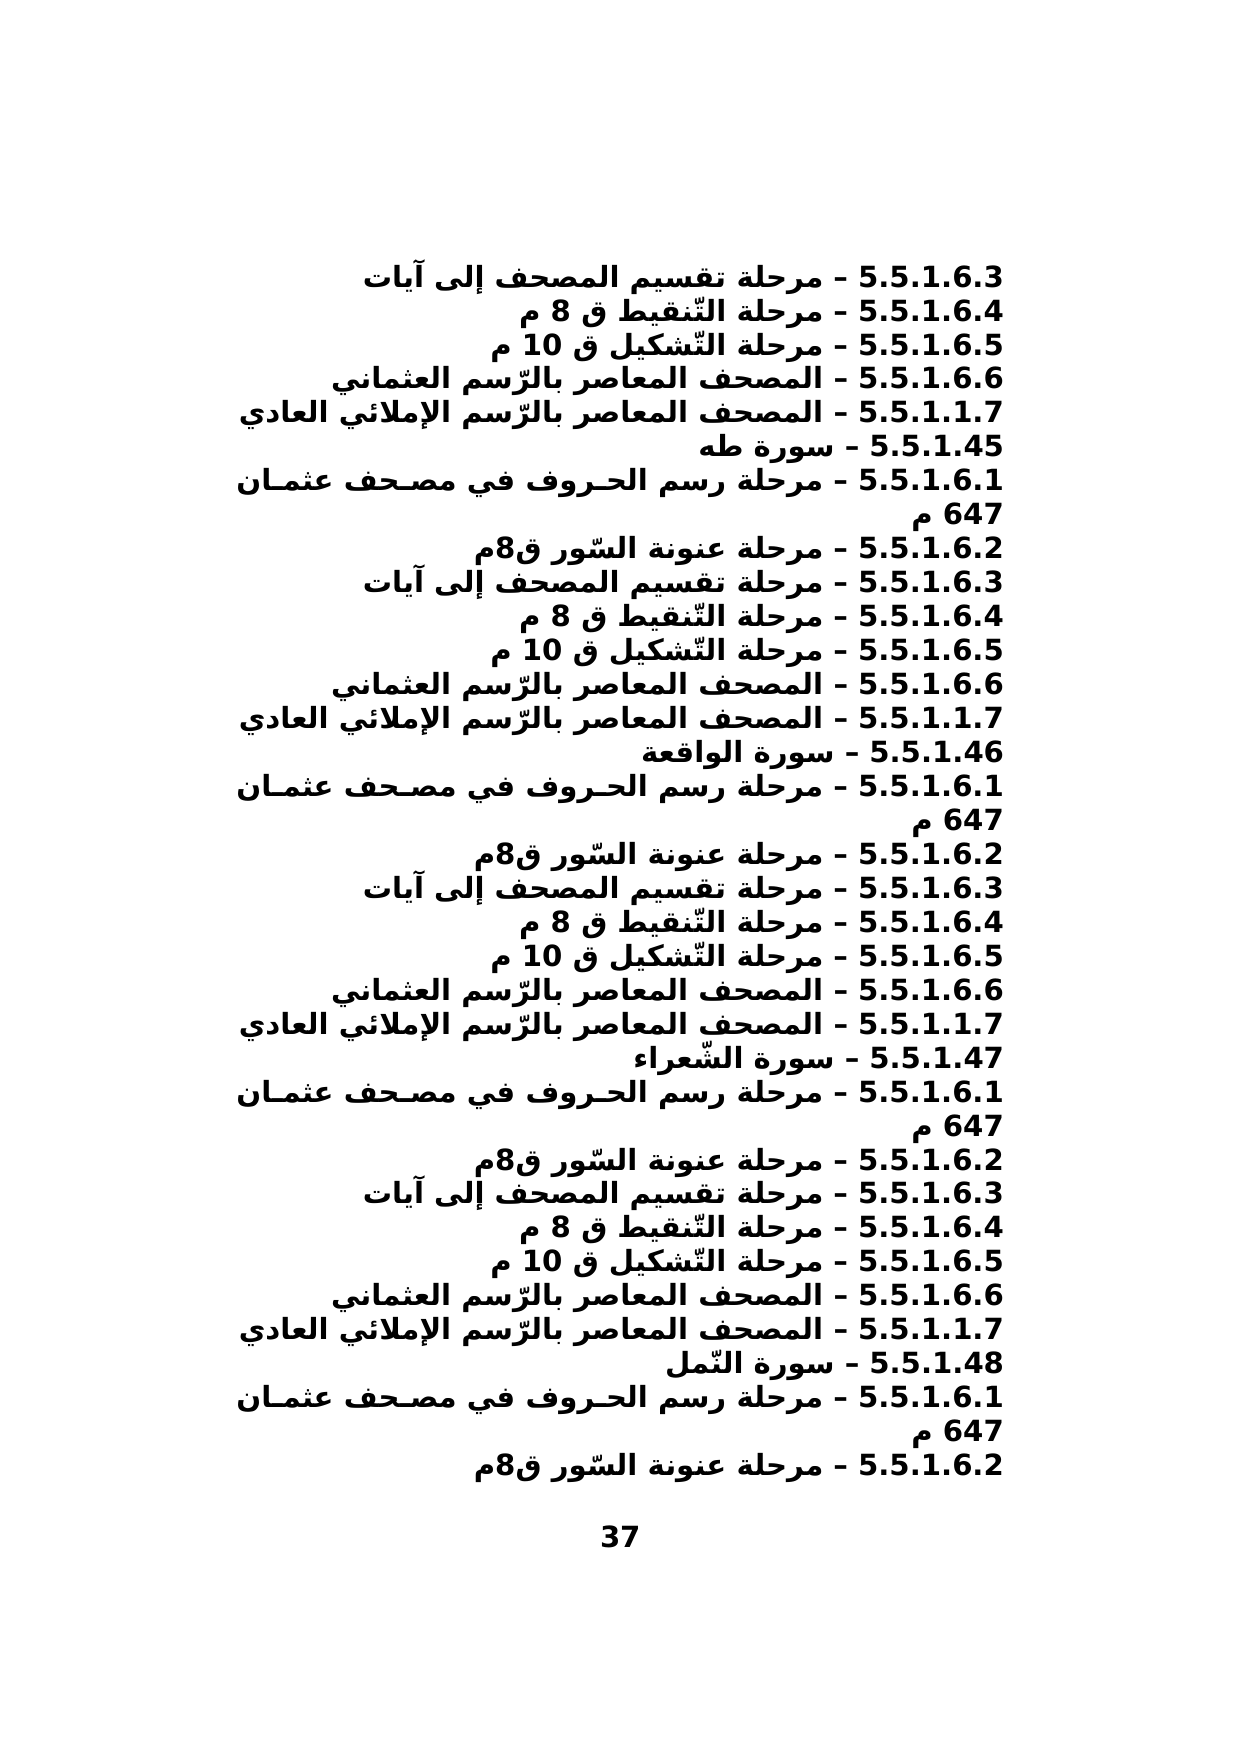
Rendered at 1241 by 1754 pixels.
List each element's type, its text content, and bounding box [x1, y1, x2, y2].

text 5.5.1.6.2 – مرحلة عنونة السّور ق8م [236, 532, 1004, 566]
text 5.5.1.6.4 – مرحلة التّنقيط ق 8 م [236, 905, 1004, 939]
text 5.5.1.6.6 – المصحف المعاصر بالرّسم العثماني [236, 362, 1004, 396]
text 5.5.1.6.4 – مرحلة التّنقيط ق 8 م [236, 599, 1004, 633]
text 5.5.1.6.6 – المصحف المعاصر بالرّسم العثماني [236, 667, 1004, 701]
text 5.5.1.6.1 – مرحلة رسم الحروف في مصحف عثمان 647 م [236, 1381, 1004, 1448]
text 5.5.1.45 – سورة طه [236, 430, 1004, 464]
text 5.5.1.6.4 – مرحلة التّنقيط ق 8 م [236, 294, 1004, 328]
text 5.5.1.6.6 – المصحف المعاصر بالرّسم العثماني [236, 973, 1004, 1007]
text 5.5.1.6.5 – مرحلة التّشكيل ق 10 م [236, 1245, 1004, 1279]
text 5.5.1.48 – سورة النّمل [236, 1347, 1004, 1381]
text 5.5.1.6.1 – مرحلة رسم الحروف في مصحف عثمان 647 م [236, 769, 1004, 837]
text 5.5.1.46 – سورة الواقعة [236, 735, 1004, 769]
text 5.5.1.6.4 – مرحلة التّنقيط ق 8 م [236, 1211, 1004, 1245]
text 5.5.1.6.5 – مرحلة التّشكيل ق 10 م [236, 328, 1004, 362]
text 5.5.1.6.1 – مرحلة رسم الحروف في مصحف عثمان 647 م [236, 1075, 1004, 1143]
text 5.5.1.1.7 – المصحف المعاصر بالرّسم الإملائي العادي [236, 701, 1004, 735]
text 5.5.1.6.3 – مرحلة تقسيم المصحف إلى آيات [236, 1177, 1004, 1211]
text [236, 1313, 1004, 1347]
text 5.5.1.6.2 – مرحلة عنونة السّور ق8م [236, 1143, 1004, 1177]
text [236, 396, 1004, 430]
text 5.5.1.6.3 – مرحلة تقسيم المصحف إلى آيات [236, 566, 1004, 599]
text 5.5.1.6.1 – مرحلة رسم الحروف في مصحف عثمان 647 م [236, 464, 1004, 532]
text 5.5.1.6.3 – مرحلة تقسيم المصحف إلى آيات [236, 260, 1004, 294]
text 5.5.1.47 – سورة الشّعراء [236, 1041, 1004, 1075]
text 5.5.1.1.7 – المصحف المعاصر بالرّسم الإملائي العادي [236, 1007, 1004, 1041]
text 5.5.1.6.5 – مرحلة التّشكيل ق 10 م [236, 633, 1004, 667]
text 5.5.1.6.5 – مرحلة التّشكيل ق 10 م [236, 939, 1004, 973]
text 5.5.1.6.6 – المصحف المعاصر بالرّسم العثماني [236, 1279, 1004, 1313]
text 5.5.1.6.3 – مرحلة تقسيم المصحف إلى آيات [236, 871, 1004, 905]
text 5.5.1.6.2 – مرحلة عنونة السّور ق8م [236, 1448, 1004, 1482]
text 5.5.1.6.2 – مرحلة عنونة السّور ق8م [236, 837, 1004, 871]
